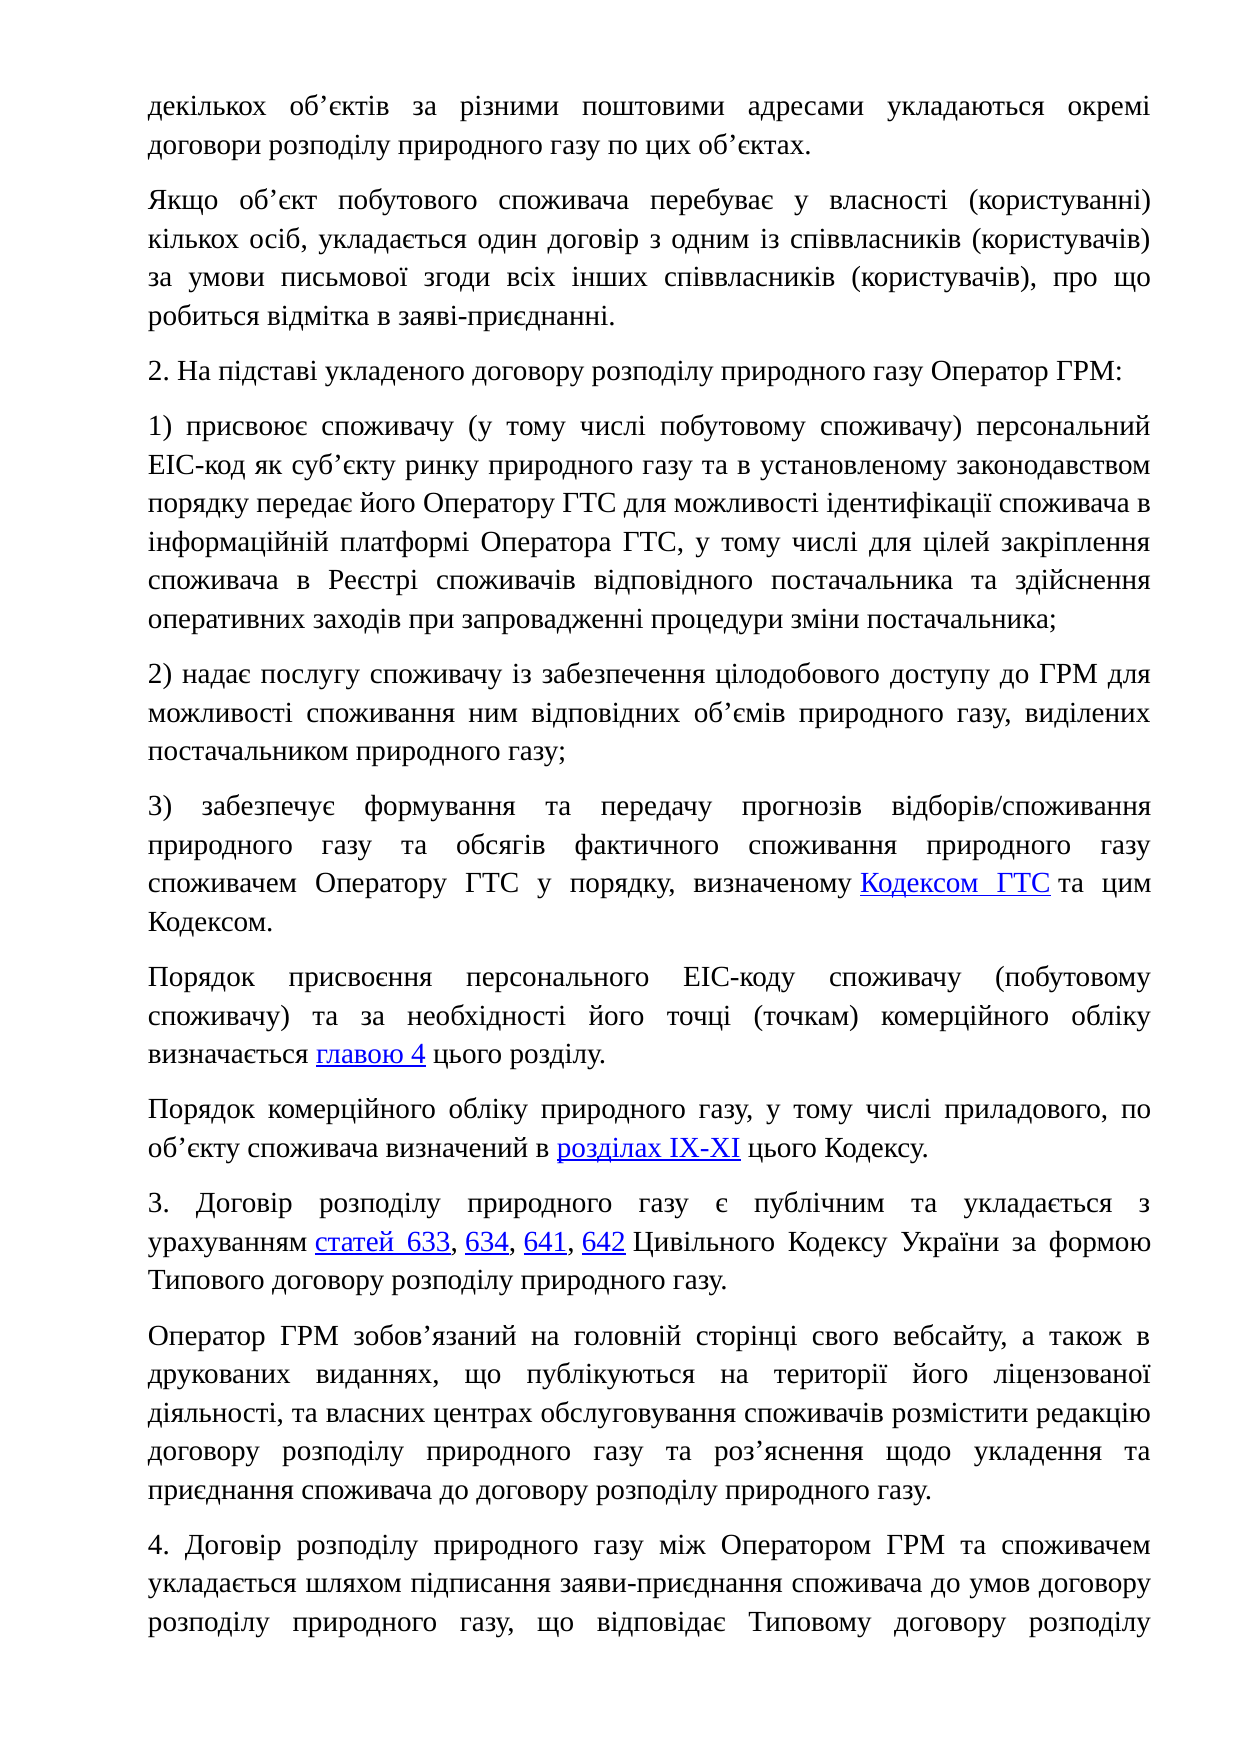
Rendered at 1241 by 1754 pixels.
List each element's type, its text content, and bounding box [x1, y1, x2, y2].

text 2) надає послугу споживачу із забезпечення цілодобового доступу до ГРМ для можливості споживання ним відповідних об’ємів природного газу, виділених постачальником природного газу; [148, 656, 1152, 767]
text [148, 1527, 1152, 1638]
text Якщо об’єкт побутового споживача перебуває у власності (користуванні) кількох осіб, укладається один договір з одним із співвласників (користувачів) за умови письмової згоди всіх інших співвласників (користувачів), про що робиться відмітка в заяві-приєднанні. [148, 182, 1152, 331]
text Оператор ГРМ зобов’язаний на головній сторінці свого вебсайту, а також в друкованих виданнях, що публікуються на території його ліцензованої діяльності, та власних центрах обслуговування споживачів розмістити редакцію договору розподілу природного газу та роз’яснення щодо укладення та приєднання споживача до договору розподілу природного газу. [148, 1318, 1152, 1505]
text 2. На підставі укладеного договору розподілу природного газу Оператор ГРМ: [148, 353, 1152, 387]
text Порядок присвоєння персонального ЕІС-коду споживачу (побутовому споживачу) та за необхідності його точці (точкам) комерційного обліку визначається главою 4 цього розділу. [148, 959, 1152, 1070]
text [148, 88, 1152, 161]
text 3) забезпечує формування та передачу прогнозів відборів/споживання природного газу та обсягів фактичного споживання природного газу споживачем Оператору ГТС у порядку, визначеному Кодексом ГТС та цим Кодексом. [148, 788, 1152, 938]
text Порядок комерційного обліку природного газу, у тому числі приладового, по об’єкту споживача визначений в розділах ІХ-ХІ цього Кодексу. [148, 1092, 1152, 1164]
text 1) присвоює споживачу (у тому числі побутовому споживачу) персональний EIC-код як суб’єкту ринку природного газу та в установленому законодавством порядку передає його Оператору ГТС для можливості ідентифікації споживача в інформаційній платформі Оператора ГТС, у тому числі для цілей закріплення споживача в Реєстрі споживачів відповідного постачальника та здійснення оперативних заходів при запровадженні процедури зміни постачальника; [148, 408, 1152, 634]
text 3. Договір розподілу природного газу є публічним та укладається з урахуванням статей 633, 634, 641, 642 Цивільного Кодексу України за формою Типового договору розподілу природного газу. [148, 1185, 1152, 1296]
